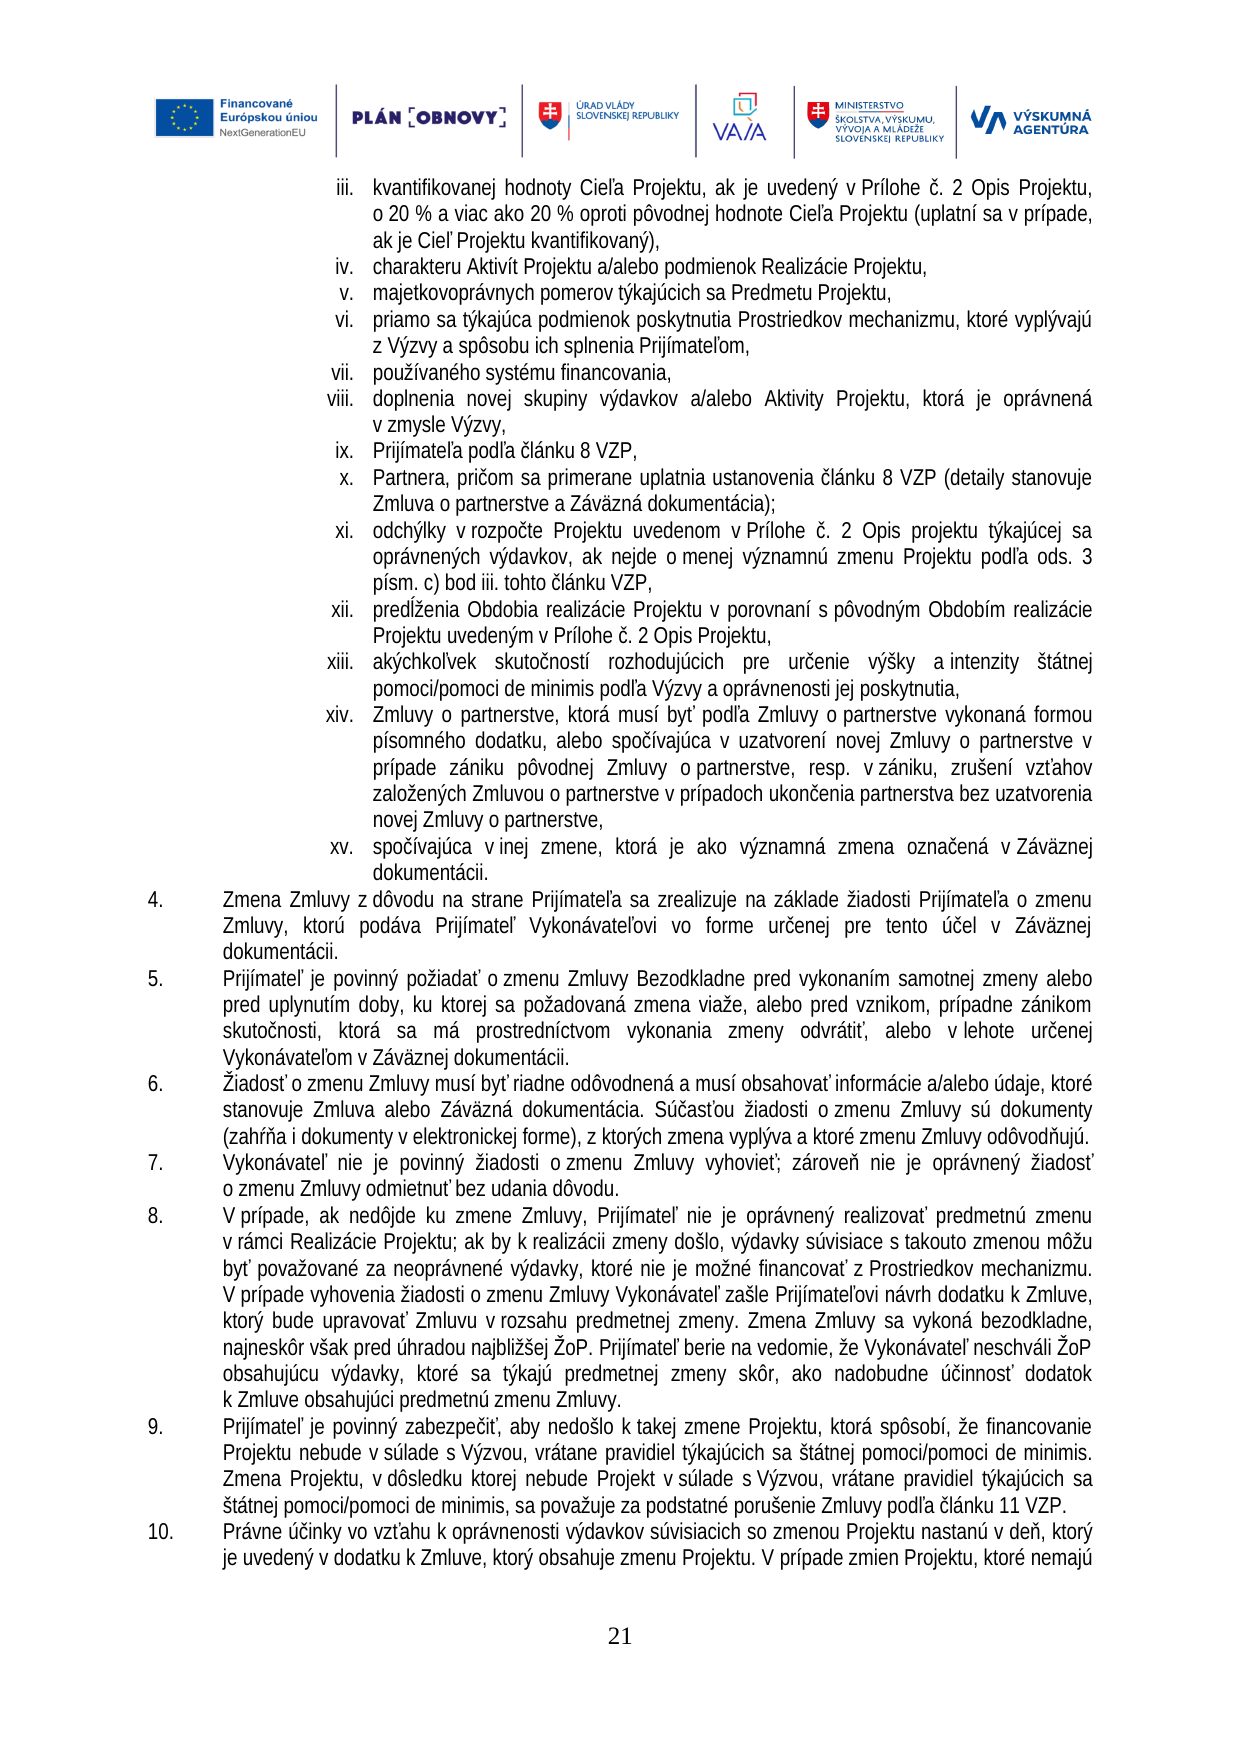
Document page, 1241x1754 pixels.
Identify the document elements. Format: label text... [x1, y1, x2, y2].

list Partnera, pričom sa primerane uplatnia ustanovenia článku 8 VZP (detaily stanovuje Zmluva o partnerstve a Záväzná dokumentácia); [354, 464, 1093, 517]
list Zmluvy o partnerstve, ktorá musí byť podľa Zmluvy o partnerstve vykonaná formou písomného dodatku, alebo spočívajúca v uzatvorení novej Zmluvy o partnerstve v prípade zániku pôvodnej Zmluvy o partnerstve, resp. v zániku, zrušení vzťahov založených Zmluvou o partnerstve v prípadoch ukončenia partnerstva bez uzatvorenia novej Zmluvy o partnerstve, [354, 701, 1093, 833]
list Prijímateľ je povinný požiadať o zmenu Zmluvy Bezodkladne pred vykonaním samotnej zmeny alebo pred uplynutím doby, ku ktorej sa požadovaná zmena viaže, alebo pred vznikom, prípadne zánikom skutočnosti, ktorá sa má prostredníctvom vykonania zmeny odvrátiť, alebo v lehote určenej Vykonávateľom v Záväznej dokumentácii. [148, 964, 1093, 1070]
list akýchkoľvek skutočností rozhodujúcich pre určenie výšky a intenzity štátnej pomoci/pomoci de minimis podľa Výzvy a oprávnenosti jej poskytnutia, [354, 648, 1093, 701]
list predĺženia Obdobia realizácie Projektu v porovnaní s pôvodným Obdobím realizácie Projektu uvedeným v Prílohe č. 2 Opis Projektu, [354, 596, 1093, 648]
list Zmena Zmluvy z dôvodu na strane Prijímateľa sa zrealizuje na základe žiadosti Prijímateľa o zmenu Zmluvy, ktorú podáva Prijímateľ Vykonávateľovi vo forme určenej pre tento účel v Záväznej dokumentácii. [148, 886, 1093, 964]
list odchýlky v rozpočte Projektu uvedenom v Prílohe č. 2 Opis projektu týkajúcej sa oprávnených výdavkov, ak nejde o menej významnú zmenu Projektu podľa ods. 3 písm. c) bod iii. tohto článku VZP, [354, 517, 1093, 596]
list Vykonávateľ nie je povinný žiadosti o zmenu Zmluvy vyhovieť; zároveň nie je oprávnený žiadosť o zmenu Zmluvy odmietnuť bez udania dôvodu. [148, 1149, 1093, 1202]
list Žiadosť o zmenu Zmluvy musí byť riadne odôvodnená a musí obsahovať informácie a/alebo údaje, ktoré stanovuje Zmluva alebo Záväzná dokumentácia. Súčasťou žiadosti o zmenu Zmluvy sú dokumenty (zahŕňa i dokumenty v elektronickej forme), z ktorých zmena vyplýva a ktoré zmenu Zmluvy odôvodňujú. [148, 1070, 1093, 1149]
list Prijímateľa podľa článku 8 VZP, [354, 437, 1093, 464]
list charakteru Aktivít Projektu a/alebo podmienok Realizácie Projektu, [354, 253, 1093, 279]
picture [147, 75, 1093, 174]
list používaného systému financovania, [354, 358, 1093, 385]
list majetkovoprávnych pomerov týkajúcich sa Predmetu Projektu, [354, 279, 1093, 306]
list Prijímateľ je povinný zabezpečiť, aby nedošlo k takej zmene Projektu, ktorá spôsobí, že financovanie Projektu nebude v súlade s Výzvou, vrátane pravidiel týkajúcich sa štátnej pomoci/pomoci de minimis. Zmena Projektu, v dôsledku ktorej nebude Projekt v súlade s Výzvou, vrátane pravidiel týkajúcich sa štátnej pomoci/pomoci de minimis, sa považuje za podstatné porušenie Zmluvy podľa článku 11 VZP. [148, 1413, 1093, 1518]
list priamo sa týkajúca podmienok poskytnutia Prostriedkov mechanizmu, ktoré vyplývajú z Výzvy a spôsobu ich splnenia Prijímateľom, [354, 306, 1093, 358]
list spočívajúca v inej zmene, ktorá je ako významná zmena označená v Záväznej dokumentácii. [354, 833, 1093, 886]
list doplnenia novej skupiny výdavkov a/alebo Aktivity Projektu, ktorá je oprávnená v zmysle Výzvy, [354, 385, 1093, 437]
list V prípade, ak nedôjde ku zmene Zmluvy, Prijímateľ nie je oprávnený realizovať predmetnú zmenu v rámci Realizácie Projektu; ak by k realizácii zmeny došlo, výdavky súvisiace s takouto zmenou môžu byť považované za neoprávnené výdavky, ktoré nie je možné financovať z Prostriedkov mechanizmu. V prípade vyhovenia žiadosti o zmenu Zmluvy Vykonávateľ zašle Prijímateľovi návrh dodatku k Zmluve, ktorý bude upravovať Zmluvu v rozsahu predmetnej zmeny. Zmena Zmluvy sa vykoná bezodkladne, najneskôr však pred úhradou najbližšej ŽoP. Prijímateľ berie na vedomie, že Vykonávateľ neschváli ŽoP obsahujúcu výdavky, ktoré sa týkajú predmetnej zmeny skôr, ako nadobudne účinnosť dodatok k Zmluve obsahujúci predmetnú zmenu Zmluvy. [148, 1202, 1093, 1413]
list kvantifikovanej hodnoty Cieľa Projektu, ak je uvedený v Prílohe č. 2 Opis Projektu, o 20 % a viac ako 20 % oproti pôvodnej hodnote Cieľa Projektu (uplatní sa v prípade, ak je Cieľ Projektu kvantifikovaný), [354, 174, 1093, 253]
